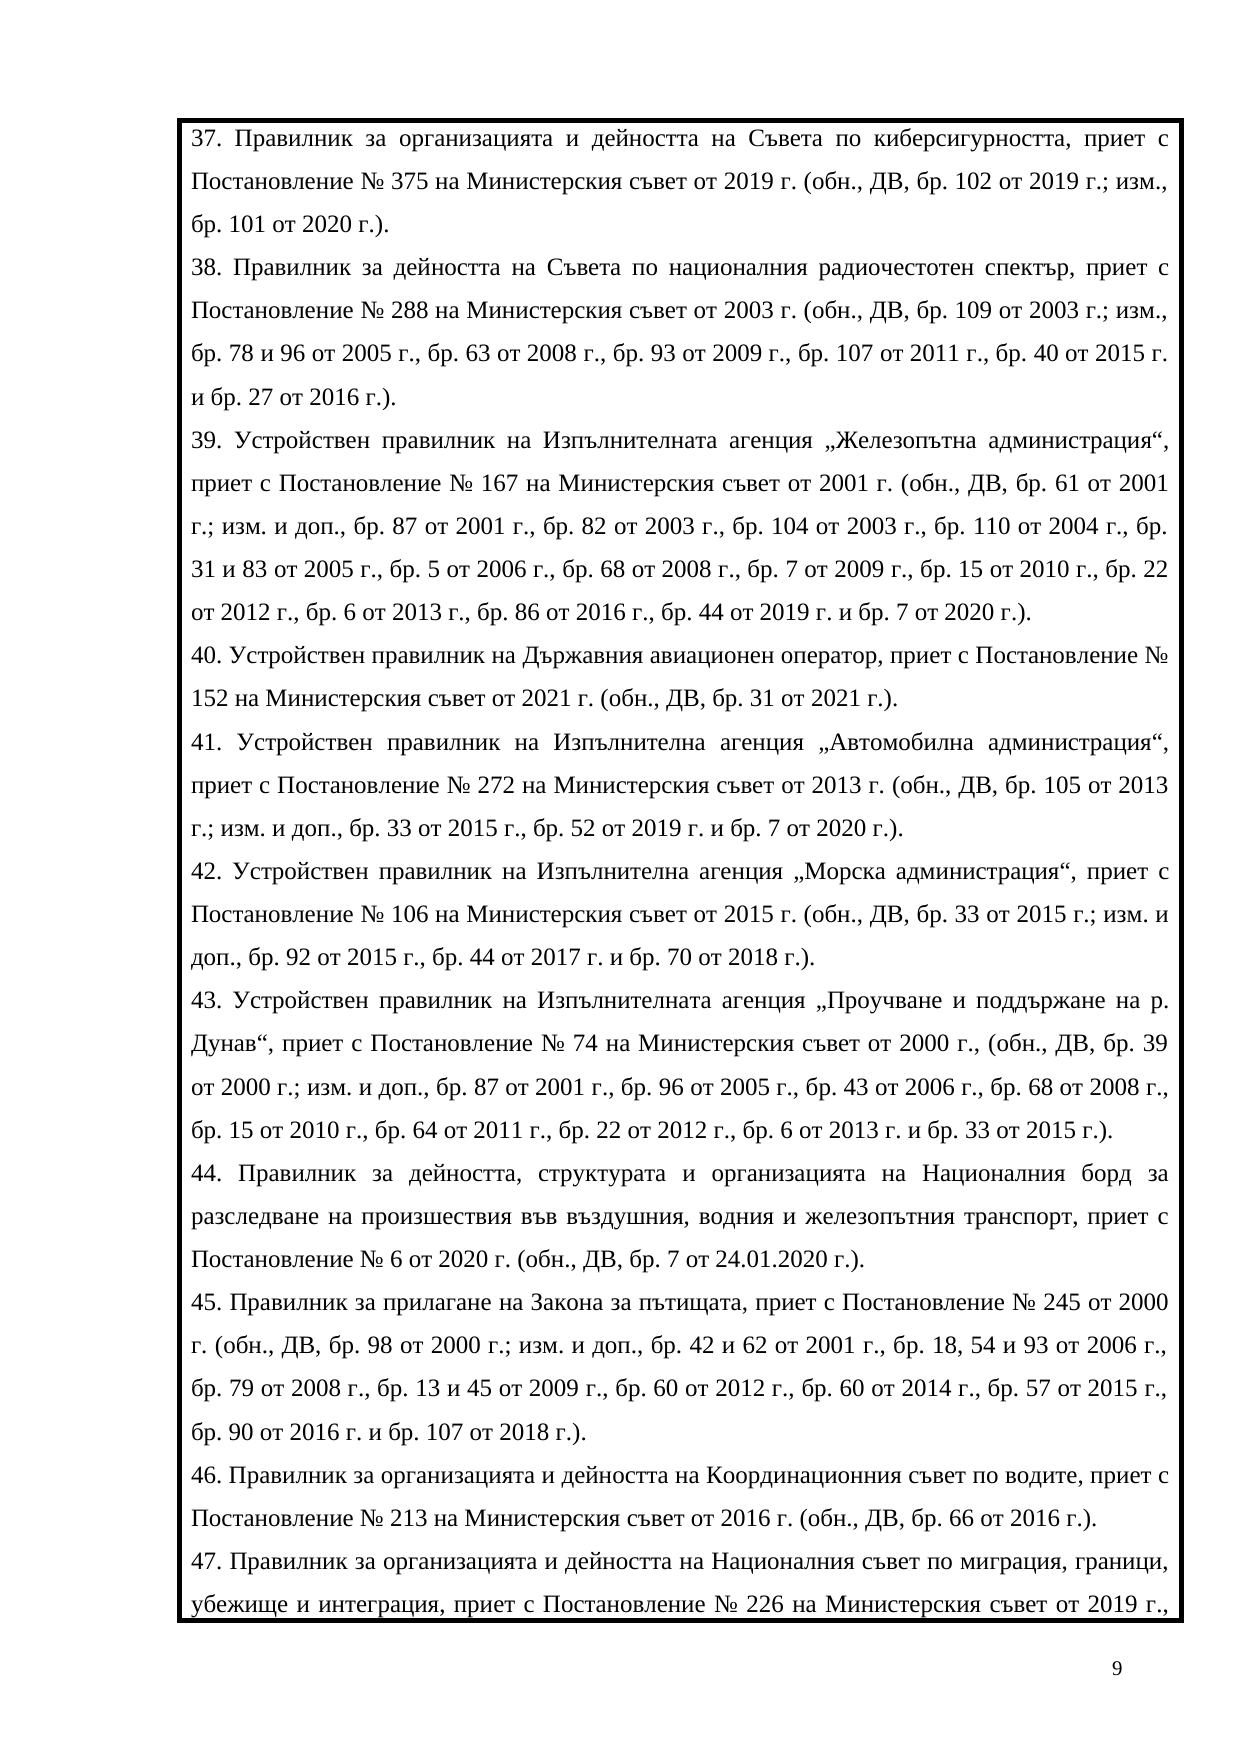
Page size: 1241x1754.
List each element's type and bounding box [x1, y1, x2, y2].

table_cell [182, 123, 1179, 1618]
